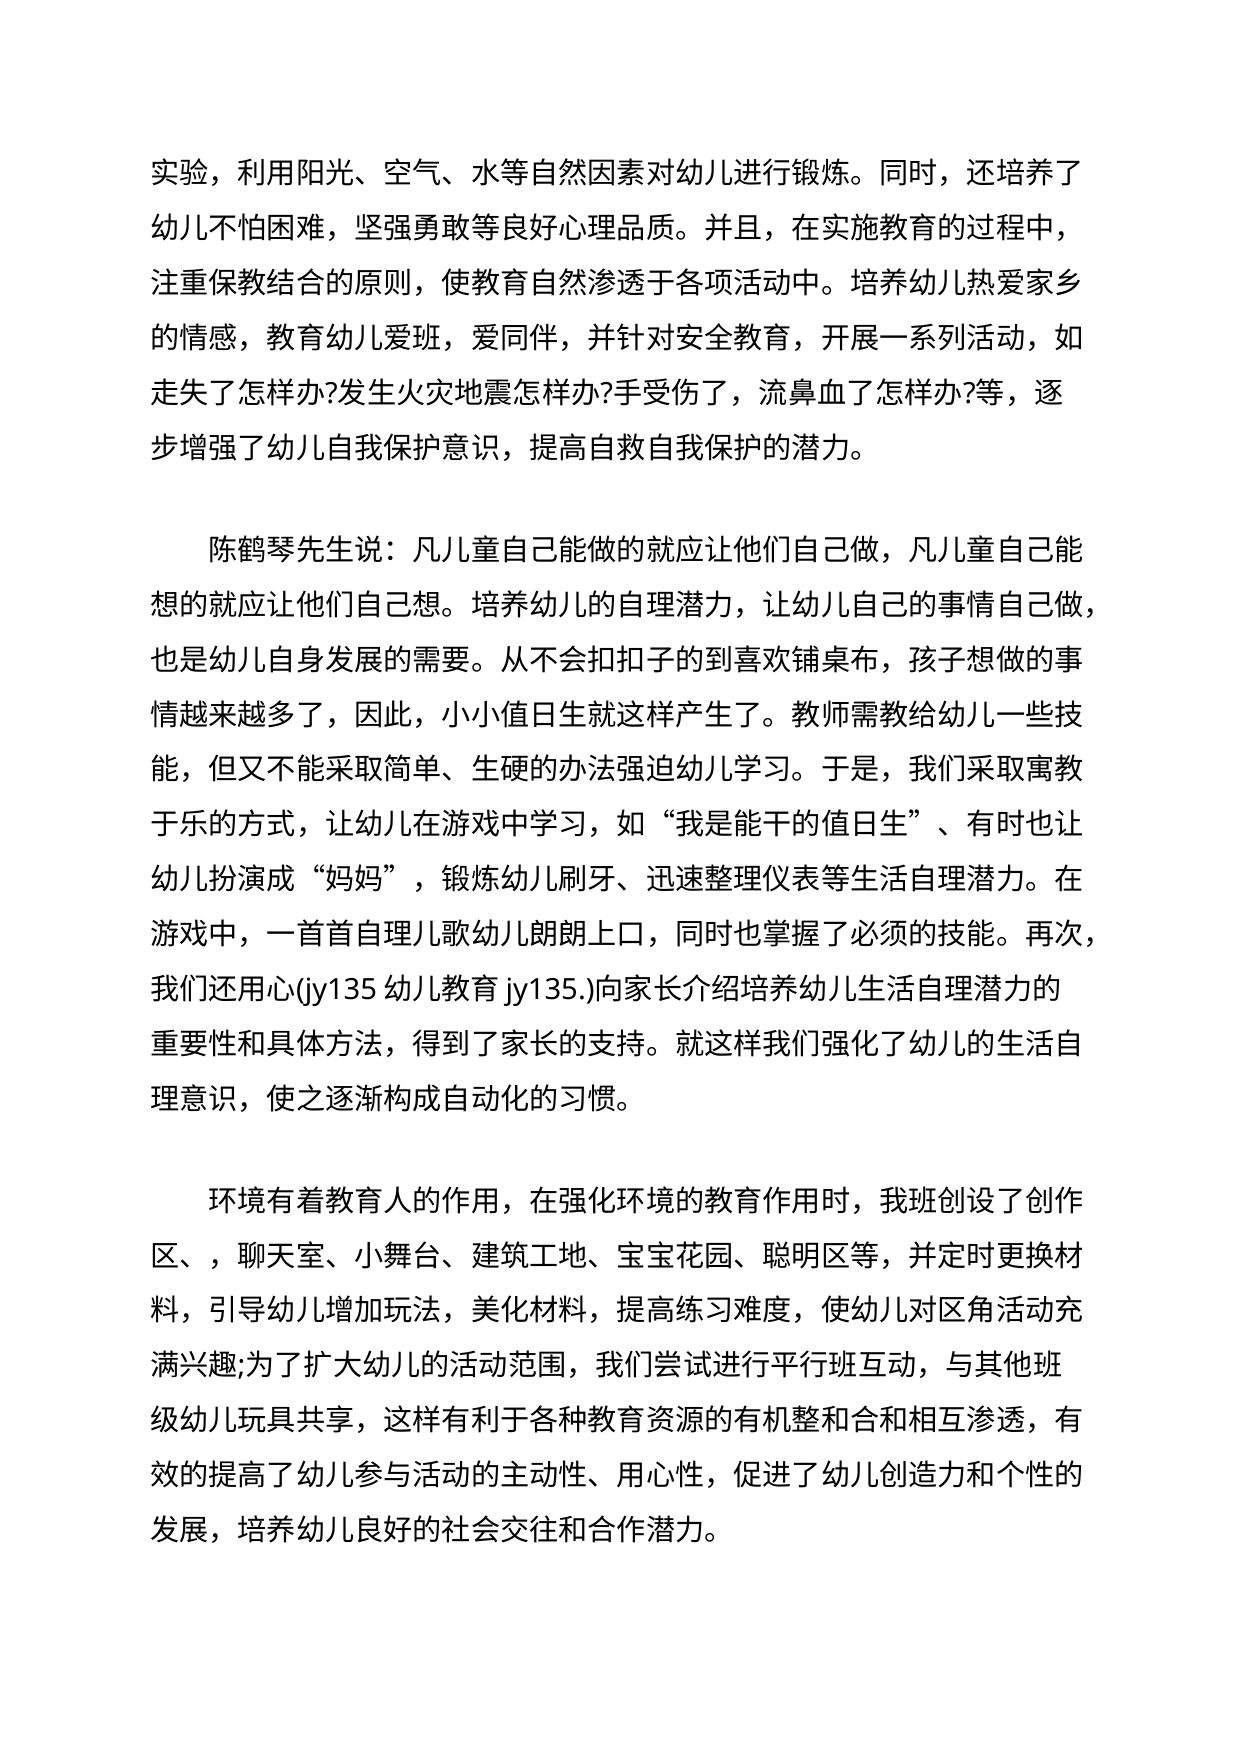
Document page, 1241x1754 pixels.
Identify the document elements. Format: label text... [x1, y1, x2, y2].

text 环境有着教育人的作用，在强化环境的教育作用时，我班创设了创作区、，聊天室、小舞台、建筑工地、宝宝花园、聪明区等，并定时更换材料，引导幼儿增加玩法，美化材料，提高练习难度，使幼儿对区角活动充满兴趣;为了扩大幼儿的活动范围，我们尝试进行平行班互动，与其他班级幼儿玩具共享，这样有利于各种教育资源的有机整和合和相互渗透，有效的提高了幼儿参与活动的主动性、用心性，促进了幼儿创造力和个性的发展，培养幼儿良好的社会交往和合作潜力。 [150, 1177, 1090, 1549]
text 陈鹤琴先生说：凡儿童自己能做的就应让他们自己做，凡儿童自己能想的就应让他们自己想。培养幼儿的自理潜力，让幼儿自己的事情自己做，也是幼儿自身发展的需要。从不会扣扣子的到喜欢铺桌布，孩子想做的事情越来越多了，因此，小小值日生就这样产生了。教师需教给幼儿一些技能，但又不能采取简单、生硬的办法强迫幼儿学习。于是，我们采取寓教于乐的方式，让幼儿在游戏中学习，如“我是能干的值日生”、有时也让幼儿扮演成“妈妈”，锻炼幼儿刷牙、迅速整理仪表等生活自理潜力。在游戏中，一首首自理儿歌幼儿朗朗上口，同时也掌握了必须的技能。再次，我们还用心(jy135幼儿教育jy135.)向家长介绍培养幼儿生活自理潜力的重要性和具体方法，得到了家长的支持。就这样我们强化了幼儿的生活自理意识，使之逐渐构成自动化的习惯。 [150, 526, 1090, 1118]
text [150, 150, 1090, 467]
